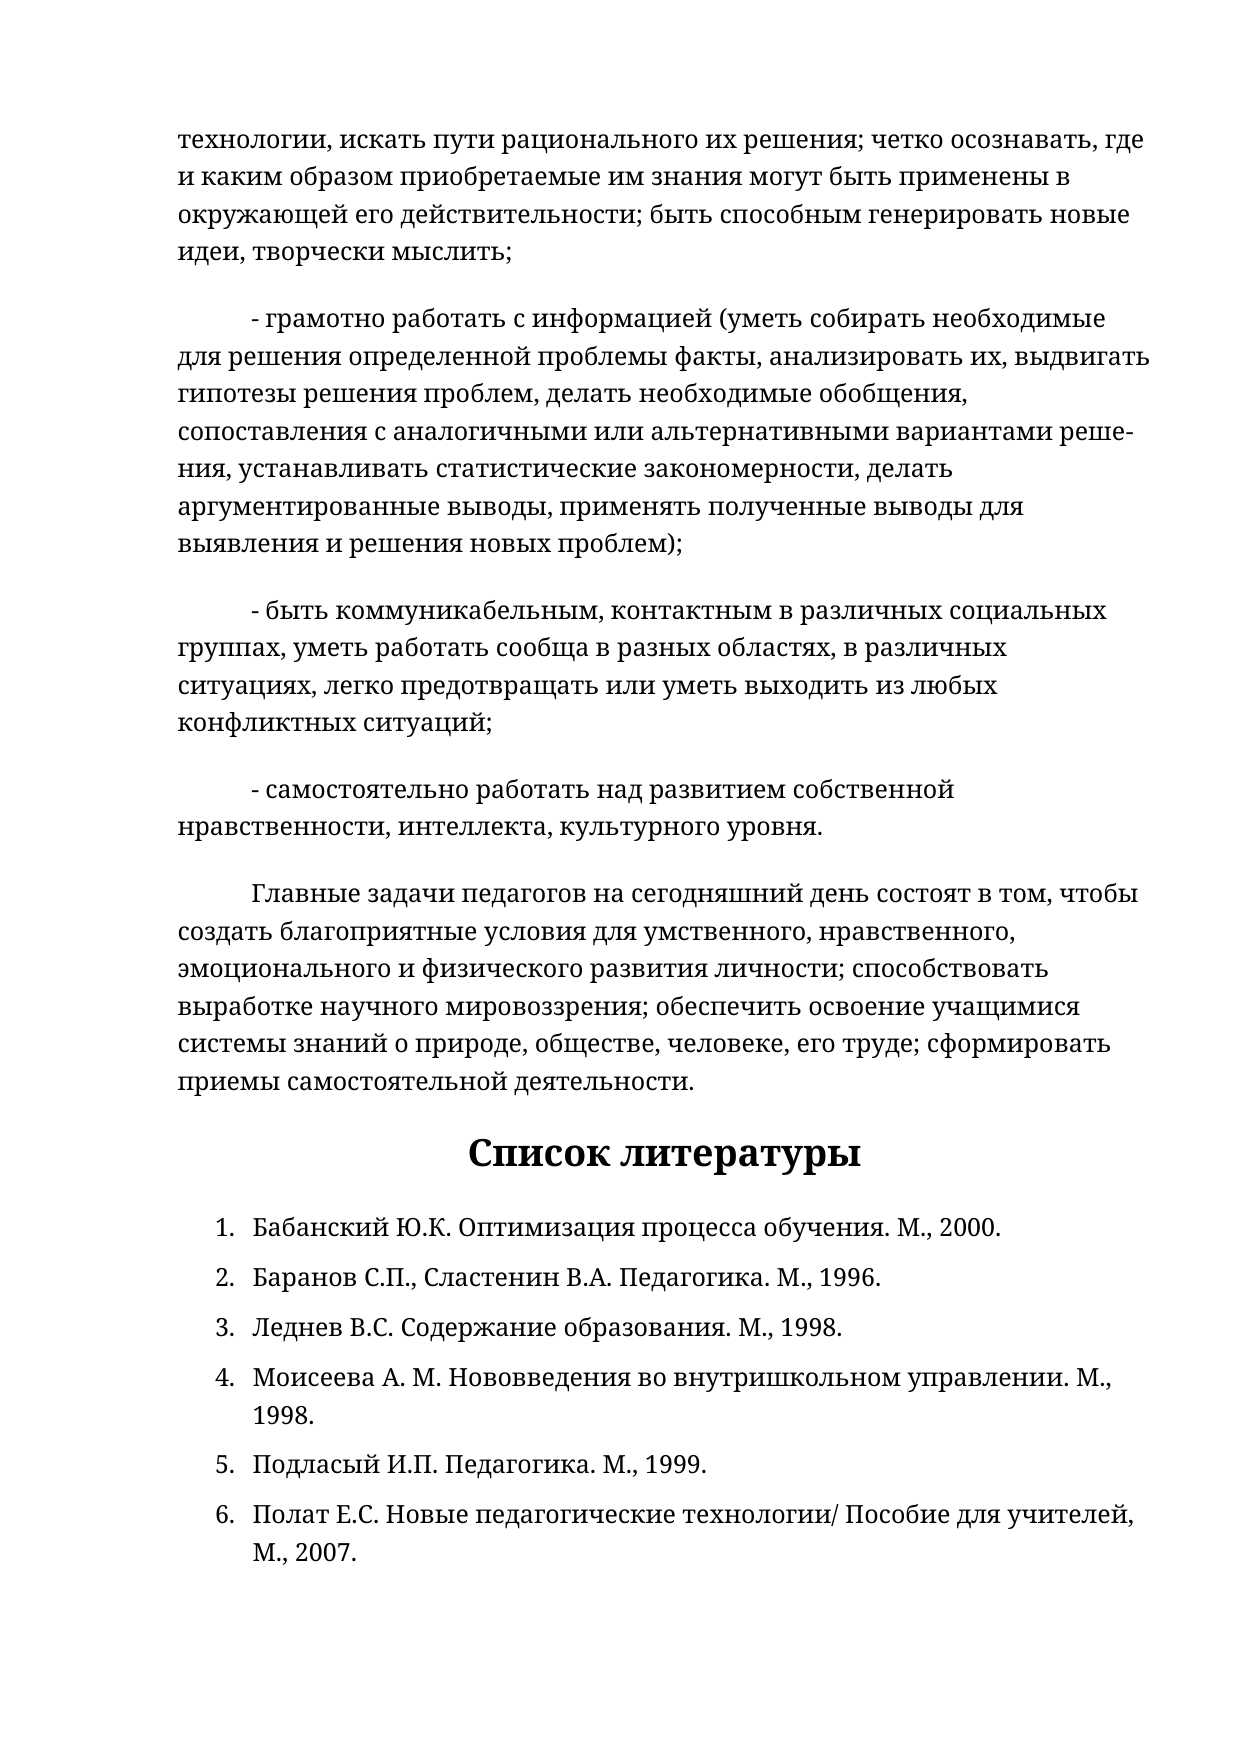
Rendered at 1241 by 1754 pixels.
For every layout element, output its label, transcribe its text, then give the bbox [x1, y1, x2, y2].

text - быть коммуникабельным, контактным в различных социальных группах, уметь работать сообща в разных областях, в различных ситуациях, легко предотвращать или уметь выходить из любых конфликтных ситуаций; [177, 589, 1152, 739]
text - грамотно работать с информацией (уметь собирать необходимые для решения определенной проблемы факты, анализировать их, выдвигать гипотезы решения проблем, делать необходимые обобщения, сопоставления с аналогичными или альтернативными вариантами решения, устанавливать статистические закономерности, делать аргументированные выводы, применять полученные выводы для выявления и решения новых проблем); [177, 297, 1152, 560]
list Леднев В.С. Содержание образования. М., 1998. [215, 1306, 1152, 1344]
text Главные задачи педагогов на сегодняшний день состоят в том, чтобы создать благоприятные условия для умственного, нравственного, эмоционального и физического развития личности; способствовать выработке научного мировоззрения; обеспечить освоение учащимися системы знаний о природе, обществе, человеке, его труде; сформировать приемы самостоятельной деятельности. [177, 872, 1152, 1097]
text - самостоятельно работать над развитием собственной нравственности, интеллекта, культурного уровня. [177, 768, 1152, 843]
list Подласый И.П. Педагогика. М., 1999. [215, 1444, 1152, 1481]
list Бабанский Ю.К. Оптимизация процесса обучения. М., 2000. [215, 1207, 1152, 1244]
text Список литературы [177, 1126, 1152, 1177]
list Баранов С.П., Сластенин В.А. Педагогика. М., 1996. [215, 1257, 1152, 1294]
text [177, 118, 1152, 268]
list Моисеева А. М. Нововведения во внутришкольном управлении. М., 1998. [215, 1356, 1152, 1431]
list Полат Е.С. Новые педагогические технологии/ Пособие для учителей, М., 2007. [215, 1494, 1152, 1569]
